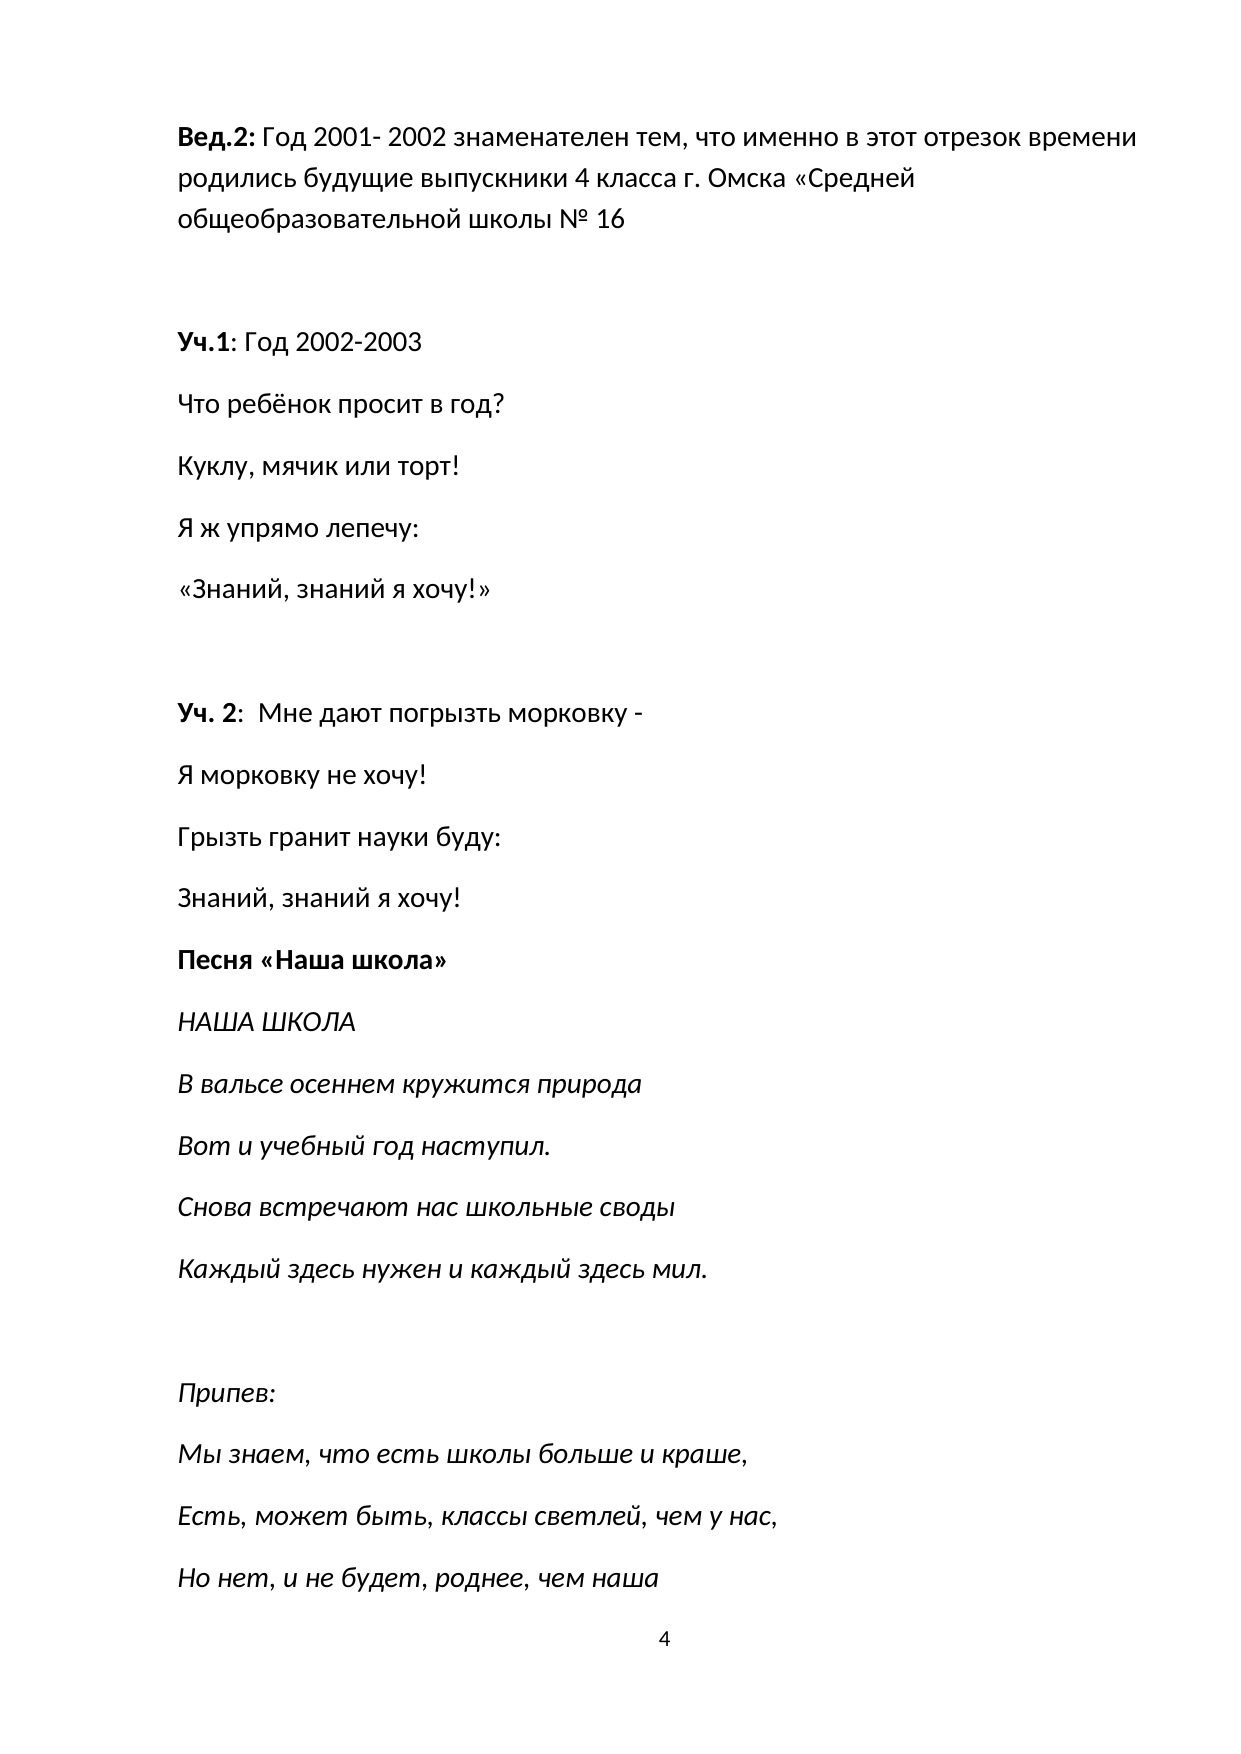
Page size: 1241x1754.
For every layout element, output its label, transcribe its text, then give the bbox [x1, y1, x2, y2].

text «Знаний, знаний я хочу!» [177, 571, 1152, 606]
text Снова встречают нас школьные своды [177, 1188, 1152, 1224]
text Знаний, знаний я хочу! [177, 879, 1152, 915]
text Вот и учебный год наступил. [177, 1127, 1152, 1162]
text Уч.1: Год 2002-2003 [177, 323, 1152, 359]
text Но нет, и не будет, роднее, чем наша [177, 1559, 1152, 1594]
text Что ребёнок просит в год? [177, 385, 1152, 421]
text Есть, может быть, классы светлей, чем у нас, [177, 1497, 1152, 1533]
text Уч. 2: Мне дают погрызть морковку - [177, 694, 1152, 730]
text В вальсе осеннем кружится природа [177, 1065, 1152, 1100]
text Припев: [177, 1374, 1152, 1409]
text Куклу, мячик или торт! [177, 447, 1152, 483]
text НАША ШКОЛА [177, 1003, 1152, 1039]
text Каждый здесь нужен и каждый здесь мил. [177, 1250, 1152, 1286]
text Мы знаем, что есть школы больше и краше, [177, 1435, 1152, 1471]
text Я морковку не хочу! [177, 756, 1152, 792]
text Вед.2: Год 2001- 2002 знаменателен тем, что именно в этот отрезок времени родились будущие выпускники 4 класса г. Омска «Средней общеобразовательной школы № 16 [177, 118, 1152, 236]
text Я ж упрямо лепечу: [177, 509, 1152, 544]
text Грызть гранит науки буду: [177, 818, 1152, 853]
text Песня «Наша школа» [177, 941, 1152, 977]
